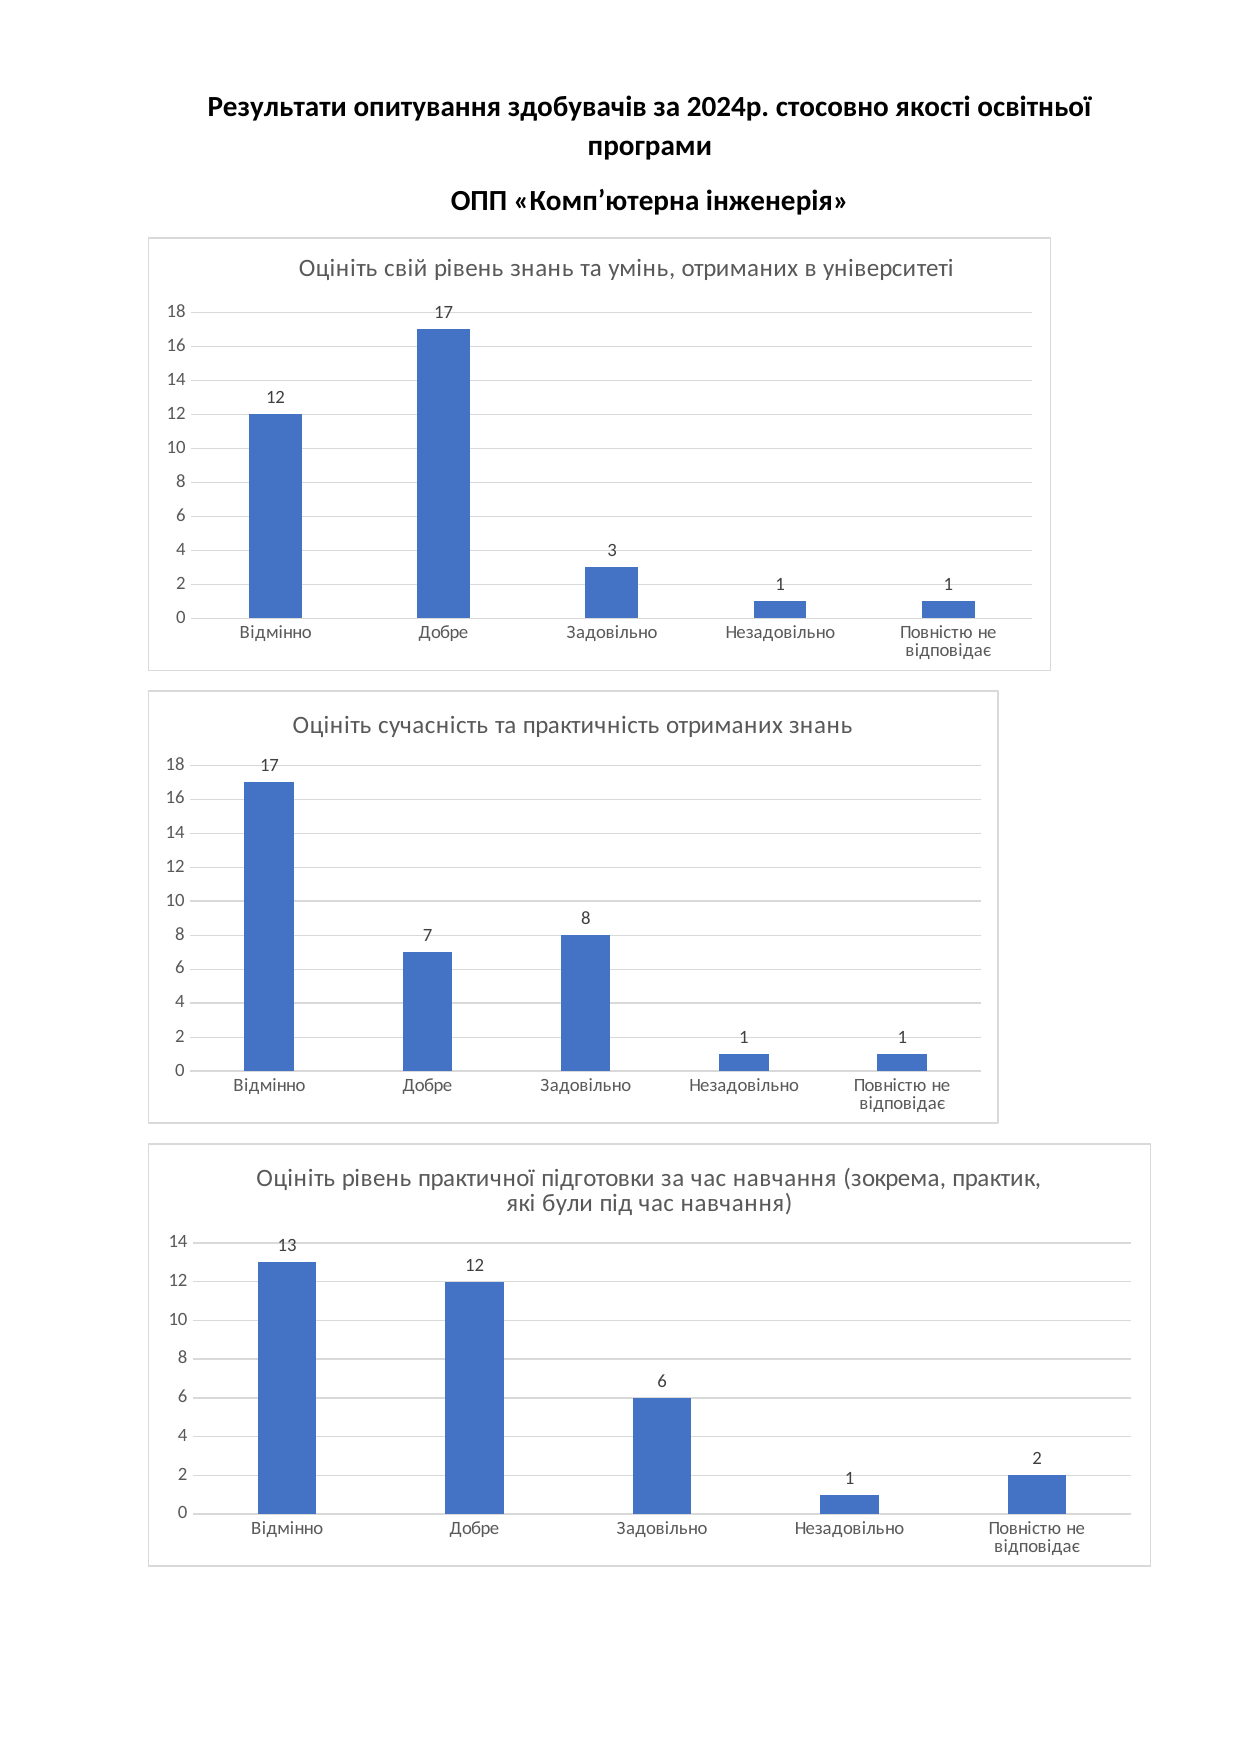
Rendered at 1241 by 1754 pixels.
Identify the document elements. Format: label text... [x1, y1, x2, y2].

text Результати опитування здобувачів за 2024р. стосовно якості освітньої програми [148, 88, 1152, 163]
text ОПП «Комп’ютерна інженерія» [148, 182, 1152, 218]
